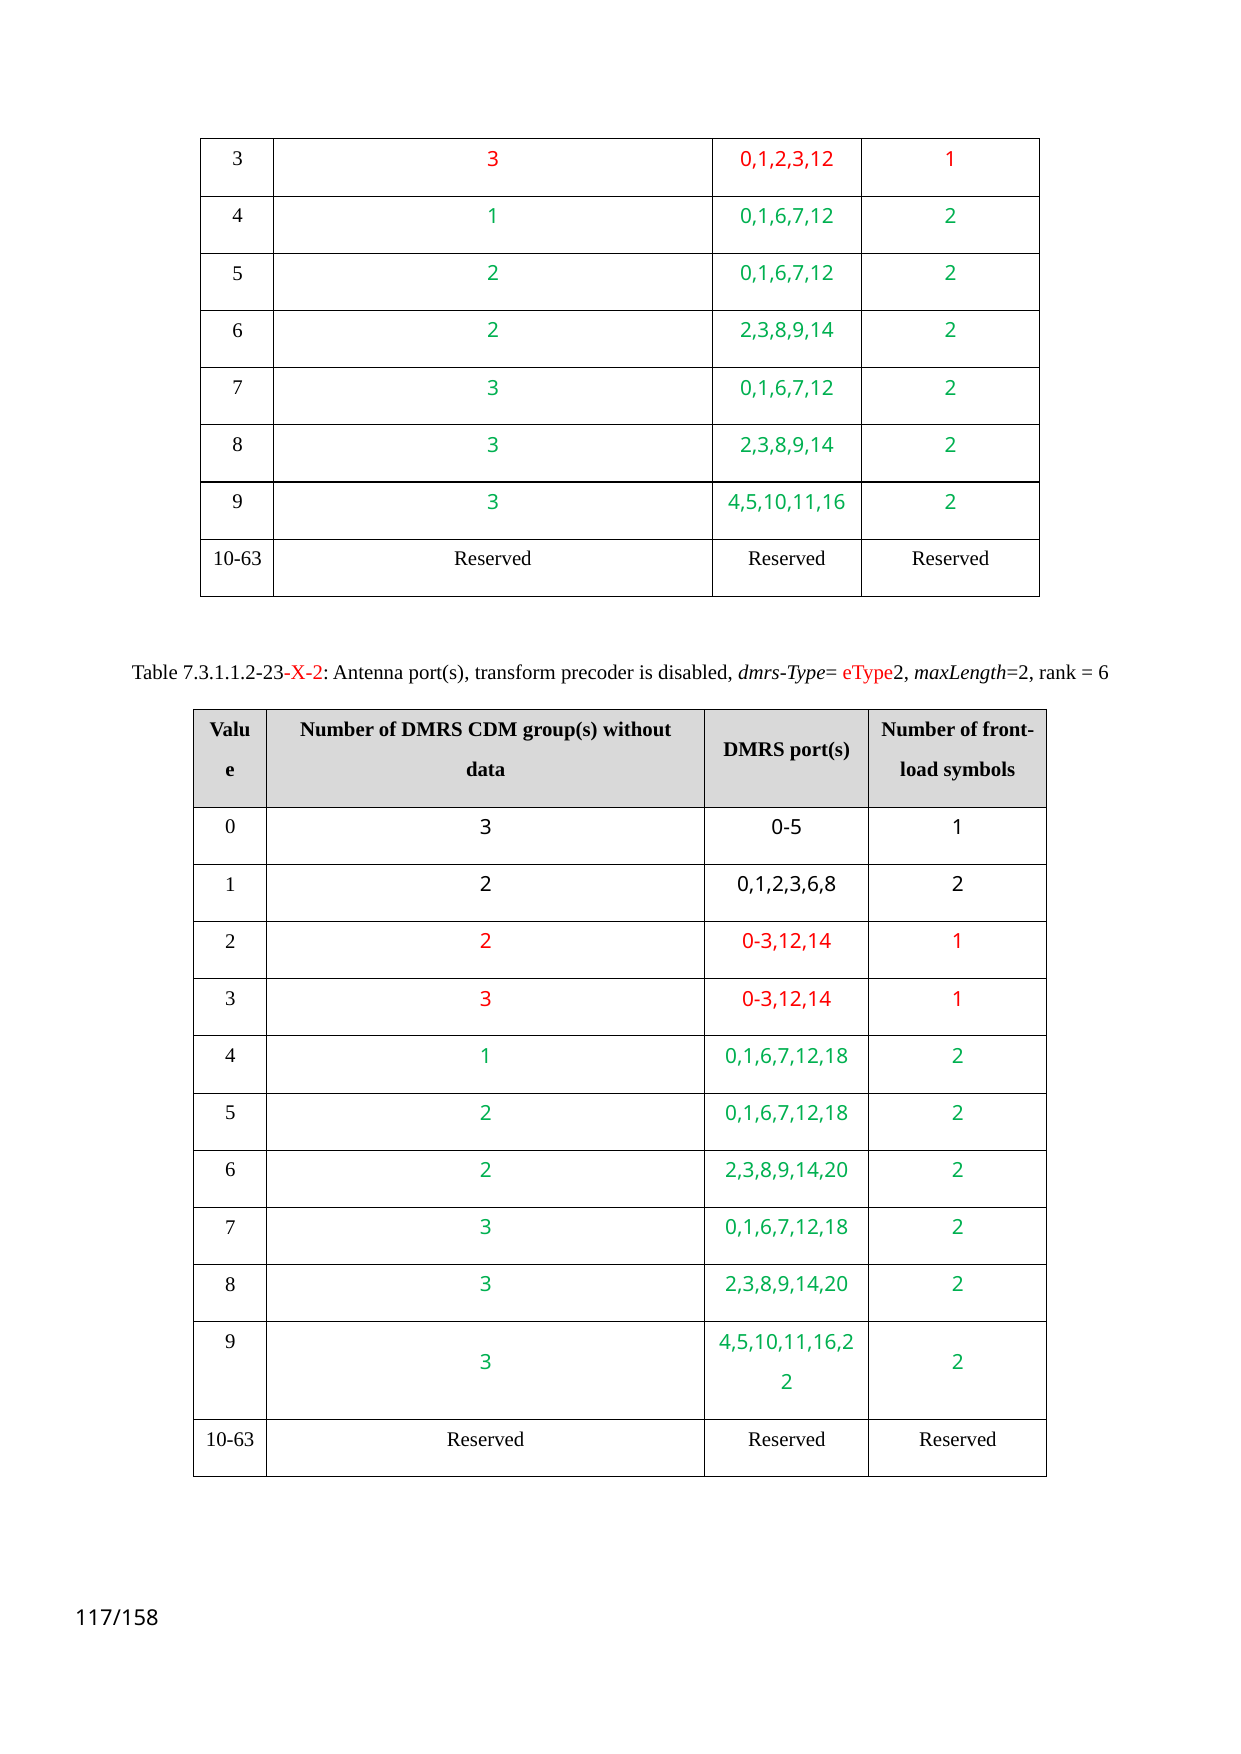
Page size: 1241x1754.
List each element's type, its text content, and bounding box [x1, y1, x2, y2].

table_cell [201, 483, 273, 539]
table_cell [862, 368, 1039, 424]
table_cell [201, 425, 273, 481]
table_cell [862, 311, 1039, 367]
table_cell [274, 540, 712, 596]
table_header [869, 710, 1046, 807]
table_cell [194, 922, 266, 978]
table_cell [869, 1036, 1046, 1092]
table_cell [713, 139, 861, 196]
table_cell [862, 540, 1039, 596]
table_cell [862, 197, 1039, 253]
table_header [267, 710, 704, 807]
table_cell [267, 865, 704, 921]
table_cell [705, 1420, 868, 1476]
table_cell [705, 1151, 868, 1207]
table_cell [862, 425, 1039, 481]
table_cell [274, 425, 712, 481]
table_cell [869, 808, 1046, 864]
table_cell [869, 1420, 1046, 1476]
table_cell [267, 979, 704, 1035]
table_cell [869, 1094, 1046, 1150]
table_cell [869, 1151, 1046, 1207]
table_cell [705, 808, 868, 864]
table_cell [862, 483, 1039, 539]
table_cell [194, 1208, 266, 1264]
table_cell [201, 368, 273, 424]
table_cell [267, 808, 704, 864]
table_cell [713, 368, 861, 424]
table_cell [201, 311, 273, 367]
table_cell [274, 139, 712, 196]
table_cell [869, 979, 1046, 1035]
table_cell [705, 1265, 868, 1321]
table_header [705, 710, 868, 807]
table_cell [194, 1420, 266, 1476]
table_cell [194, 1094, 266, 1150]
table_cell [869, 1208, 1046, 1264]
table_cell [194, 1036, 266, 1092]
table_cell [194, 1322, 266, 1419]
text Table 7.3.1.1.2-23-X-2: Antenna port(s), transform precoder is disabled, dmrs-Type= eType2, maxLength=2, rank = 6 [75, 653, 1165, 690]
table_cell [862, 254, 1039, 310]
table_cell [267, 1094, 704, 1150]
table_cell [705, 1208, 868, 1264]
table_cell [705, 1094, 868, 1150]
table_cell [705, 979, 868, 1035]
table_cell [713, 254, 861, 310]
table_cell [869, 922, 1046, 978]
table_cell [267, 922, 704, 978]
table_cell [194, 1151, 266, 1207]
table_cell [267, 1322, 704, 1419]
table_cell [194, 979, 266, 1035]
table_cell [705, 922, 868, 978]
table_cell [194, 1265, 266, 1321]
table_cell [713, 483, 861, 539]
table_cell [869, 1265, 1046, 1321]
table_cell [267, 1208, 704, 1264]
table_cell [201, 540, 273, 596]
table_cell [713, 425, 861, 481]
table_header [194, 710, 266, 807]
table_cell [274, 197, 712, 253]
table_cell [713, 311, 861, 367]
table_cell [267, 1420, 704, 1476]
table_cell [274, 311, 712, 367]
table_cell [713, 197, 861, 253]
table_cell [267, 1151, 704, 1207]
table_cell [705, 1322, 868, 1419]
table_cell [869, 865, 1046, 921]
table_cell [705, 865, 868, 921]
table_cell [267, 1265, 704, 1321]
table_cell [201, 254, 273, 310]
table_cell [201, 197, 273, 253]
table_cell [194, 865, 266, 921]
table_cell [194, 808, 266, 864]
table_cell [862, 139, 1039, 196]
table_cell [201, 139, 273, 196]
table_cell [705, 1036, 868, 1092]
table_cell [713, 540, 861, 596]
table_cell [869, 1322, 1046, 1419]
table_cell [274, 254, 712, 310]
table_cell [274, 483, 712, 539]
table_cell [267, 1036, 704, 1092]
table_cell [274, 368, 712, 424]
